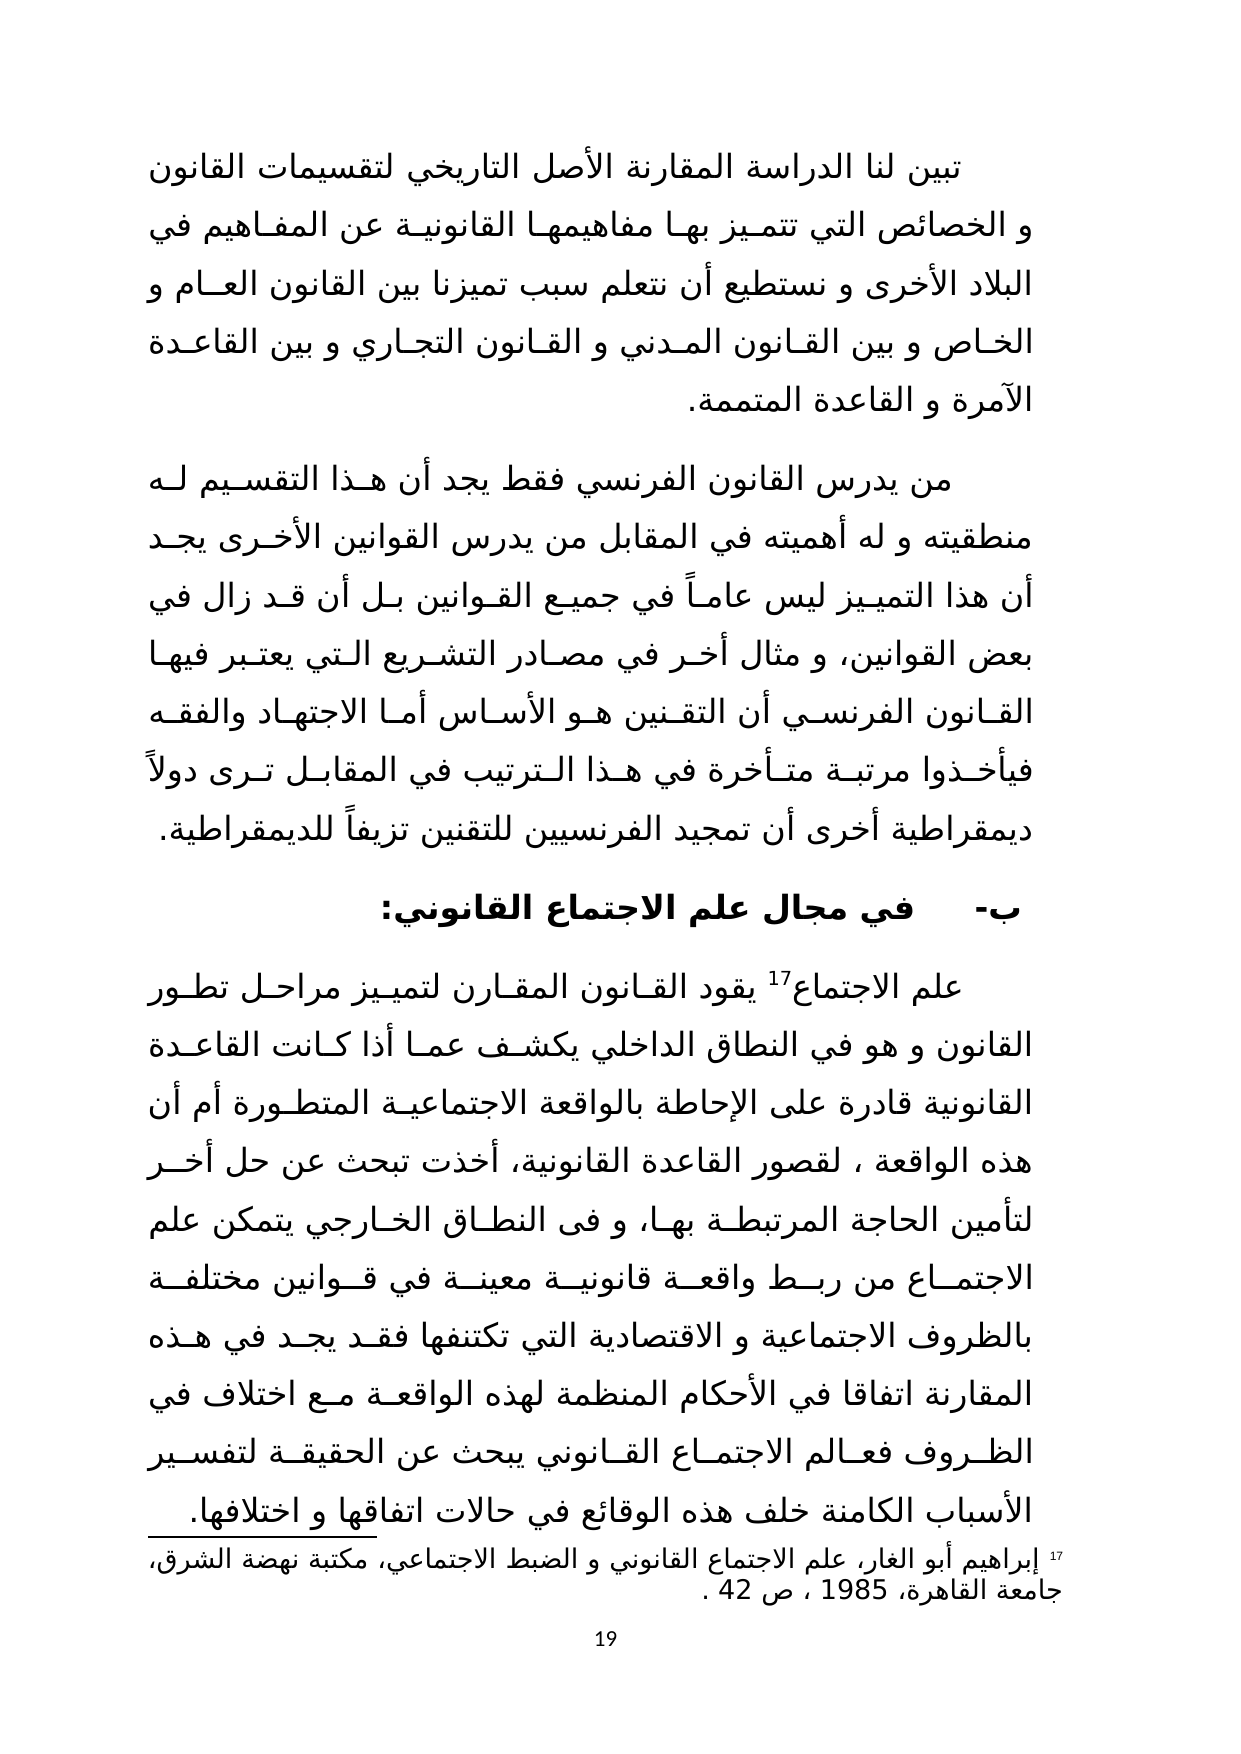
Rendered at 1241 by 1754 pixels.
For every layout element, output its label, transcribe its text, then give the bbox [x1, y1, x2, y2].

text تبين لنا الدراسة المقارنة الأصل التاريخي لتقسيمات القانون و الخصائص التي تتميز بها مفاهيمها القانونية عن المفاهيم في البلاد الأخرى و نستطيع أن نتعلم سبب تميزنا بين القانون العام و الخاص و بين القانون المدني و القانون التجاري و بين القاعدة الآمرة و القاعدة المتممة. [148, 148, 1033, 419]
list في مجال علم الاجتماع القانوني: [148, 888, 1033, 927]
text من يدرس القانون الفرنسي فقط يجد أن هذا التقسيم له منطقيته و له أهميته في المقابل من يدرس القوانين الأخرى يجد أن هذا التمييز ليس عاماً في جميع القوانين بل أن قد زال في بعض القوانين، و مثال أخر في مصادر التشريع التي يعتبر فيها القانون الفرنسي أن التقنين هو الأساس أما الاجتهاد والفقه فيأخذوا مرتبة متأخرة في هذا الترتيب في المقابل ترى دولاً ديمقراطية أخرى أن تمجيد الفرنسيين للتقنين تزيفاً للديمقراطية. [148, 460, 1033, 848]
text علم الاجتماع يقود القانون المقارن لتمييز مراحل تطور القانون و هو في النطاق الداخلي يكشف عما أذا كانت القاعدة القانونية قادرة على الإحاطة بالواقعة الاجتماعية المتطورة أم أن هذه الواقعة ، لقصور القاعدة القانونية، أخذت تبحث عن حل أخر لتأمين الحاجة المرتبطة بها، و فى النطاق الخارجي يتمكن علم الاجتماع من ربط واقعة قانونية معينة في قوانين مختلفة بالظروف الاجتماعية و الاقتصادية التي تكتنفها فقد يجد في هذه المقارنة اتفاقا في الأحكام المنظمة لهذه الواقعة مع اختلاف في الظروف فعالم الاجتماع القانوني يبحث عن الحقيقة لتفسير الأسباب الكامنة خلف هذه الوقائع في حالات اتفاقها و اختلافها. [148, 967, 1033, 1530]
